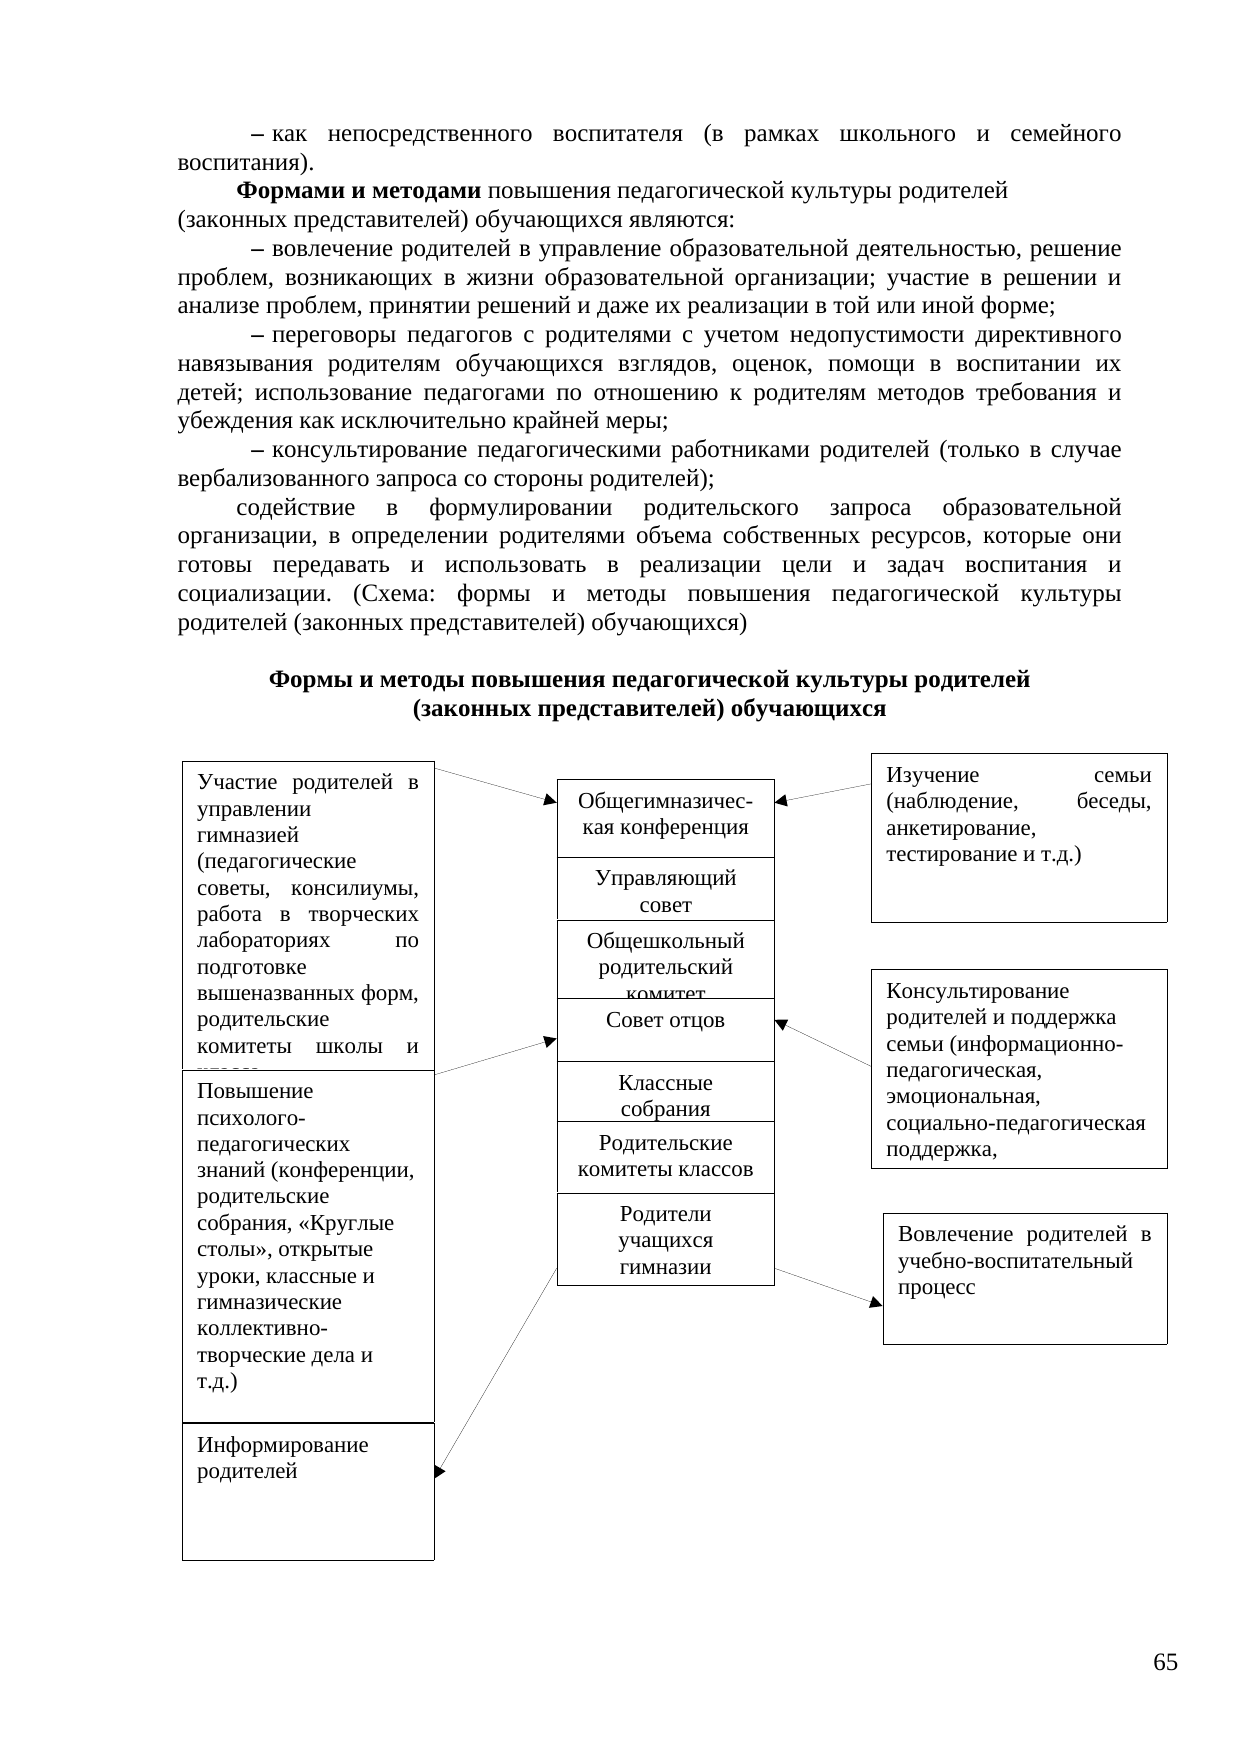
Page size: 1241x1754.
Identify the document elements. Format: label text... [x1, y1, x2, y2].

list переговоры педагогов с родителями с учетом недопустимости директивного навязывания родителям обучающихся взглядов, оценок, помощи в воспитании их детей; использование педагогами по отношению к родителям методов требования и убеждения как исключительно крайней меры; [177, 319, 1122, 434]
list как непосредственного воспитателя (в рамках школьного и семейного воспитания). [177, 118, 1122, 176]
text (законных представителей) обучающихся [177, 693, 1122, 722]
text Формами и методами повышения педагогической культуры родителей (законных представителей) обучающихся являются: [177, 176, 1122, 233]
list консультирование педагогическими работниками родителей (только в случае вербализованного запроса со стороны родителей); [177, 434, 1122, 492]
text Формы и методы повышения педагогической культуры родителей [177, 664, 1122, 693]
list вовлечение родителей в управление образовательной деятельностью, решение проблем, возникающих в жизни образовательной организации; участие в решении и анализе проблем, принятии решений и даже их реализации в той или иной форме; [177, 233, 1122, 319]
text содействие в формулировании родительского запроса образовательной организации, в определении родителями объема собственных ресурсов, которые они готовы передавать и использовать в реализации цели и задач воспитания и социализации. (Схема: формы и методы повышения педагогической культуры родителей (законных представителей) обучающихся) [177, 492, 1122, 636]
